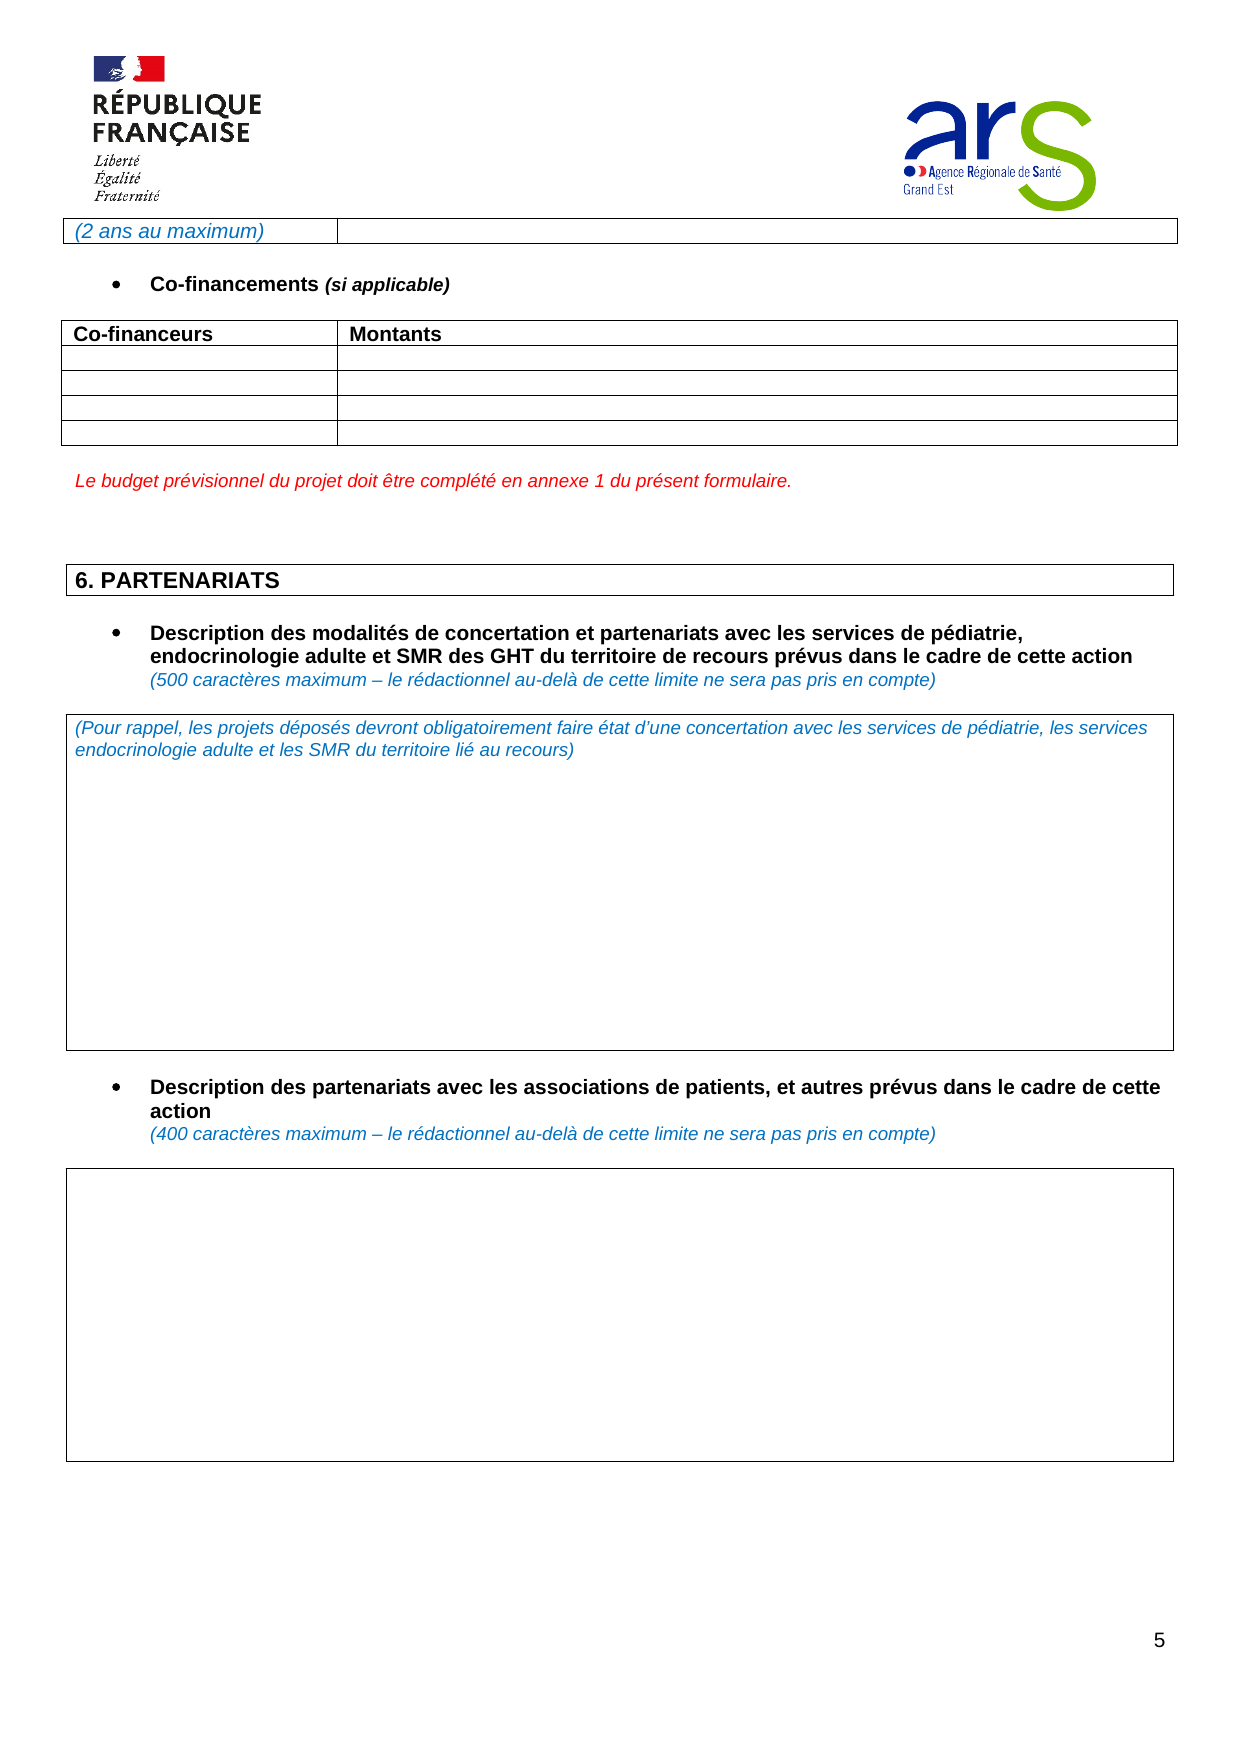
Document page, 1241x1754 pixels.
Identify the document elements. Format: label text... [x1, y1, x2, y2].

list Description des partenariats avec les associations de patients, et autres prévus dans le cadre de cette action [112, 1075, 1165, 1123]
list Co-financements (si applicable) [112, 272, 1165, 296]
table_cell [338, 421, 1177, 445]
table_cell [338, 371, 1177, 395]
table_cell [62, 421, 337, 445]
text (Pour rappel, les projets déposés devront obligatoirement faire état d’une concertation avec les services de pédiatrie, les services endocrinologie adulte et les SMR du territoire lié au recours) [67, 715, 1173, 760]
table_cell [62, 346, 337, 370]
list (500 caractères maximum – le rédactionnel au-delà de cette limite ne sera pas pris en compte) [150, 668, 1165, 690]
table_cell [338, 346, 1177, 370]
table_header [338, 219, 1177, 242]
list (400 caractères maximum – le rédactionnel au-delà de cette limite ne sera pas pris en compte) [150, 1123, 1165, 1144]
table_cell [338, 396, 1177, 420]
table_header Montant total sollicité auprès de l’ARS sur la durée de réalisation du projet (2 ans au maximum) [64, 219, 337, 242]
text Le budget prévisionnel du projet doit être complété en annexe 1 du présent formulaire. [75, 470, 1165, 492]
picture [93, 56, 261, 201]
list Description des modalités de concertation et partenariats avec les services de pédiatrie, endocrinologie adulte et SMR des GHT du territoire de recours prévus dans le cadre de cette action [112, 620, 1165, 668]
table_header Montants [338, 321, 1177, 345]
table_cell [62, 371, 337, 395]
text 6. PARTENARIATS [67, 565, 1173, 595]
picture [903, 101, 1096, 211]
table_cell [62, 396, 337, 420]
table_header Co-financeurs [62, 321, 337, 345]
